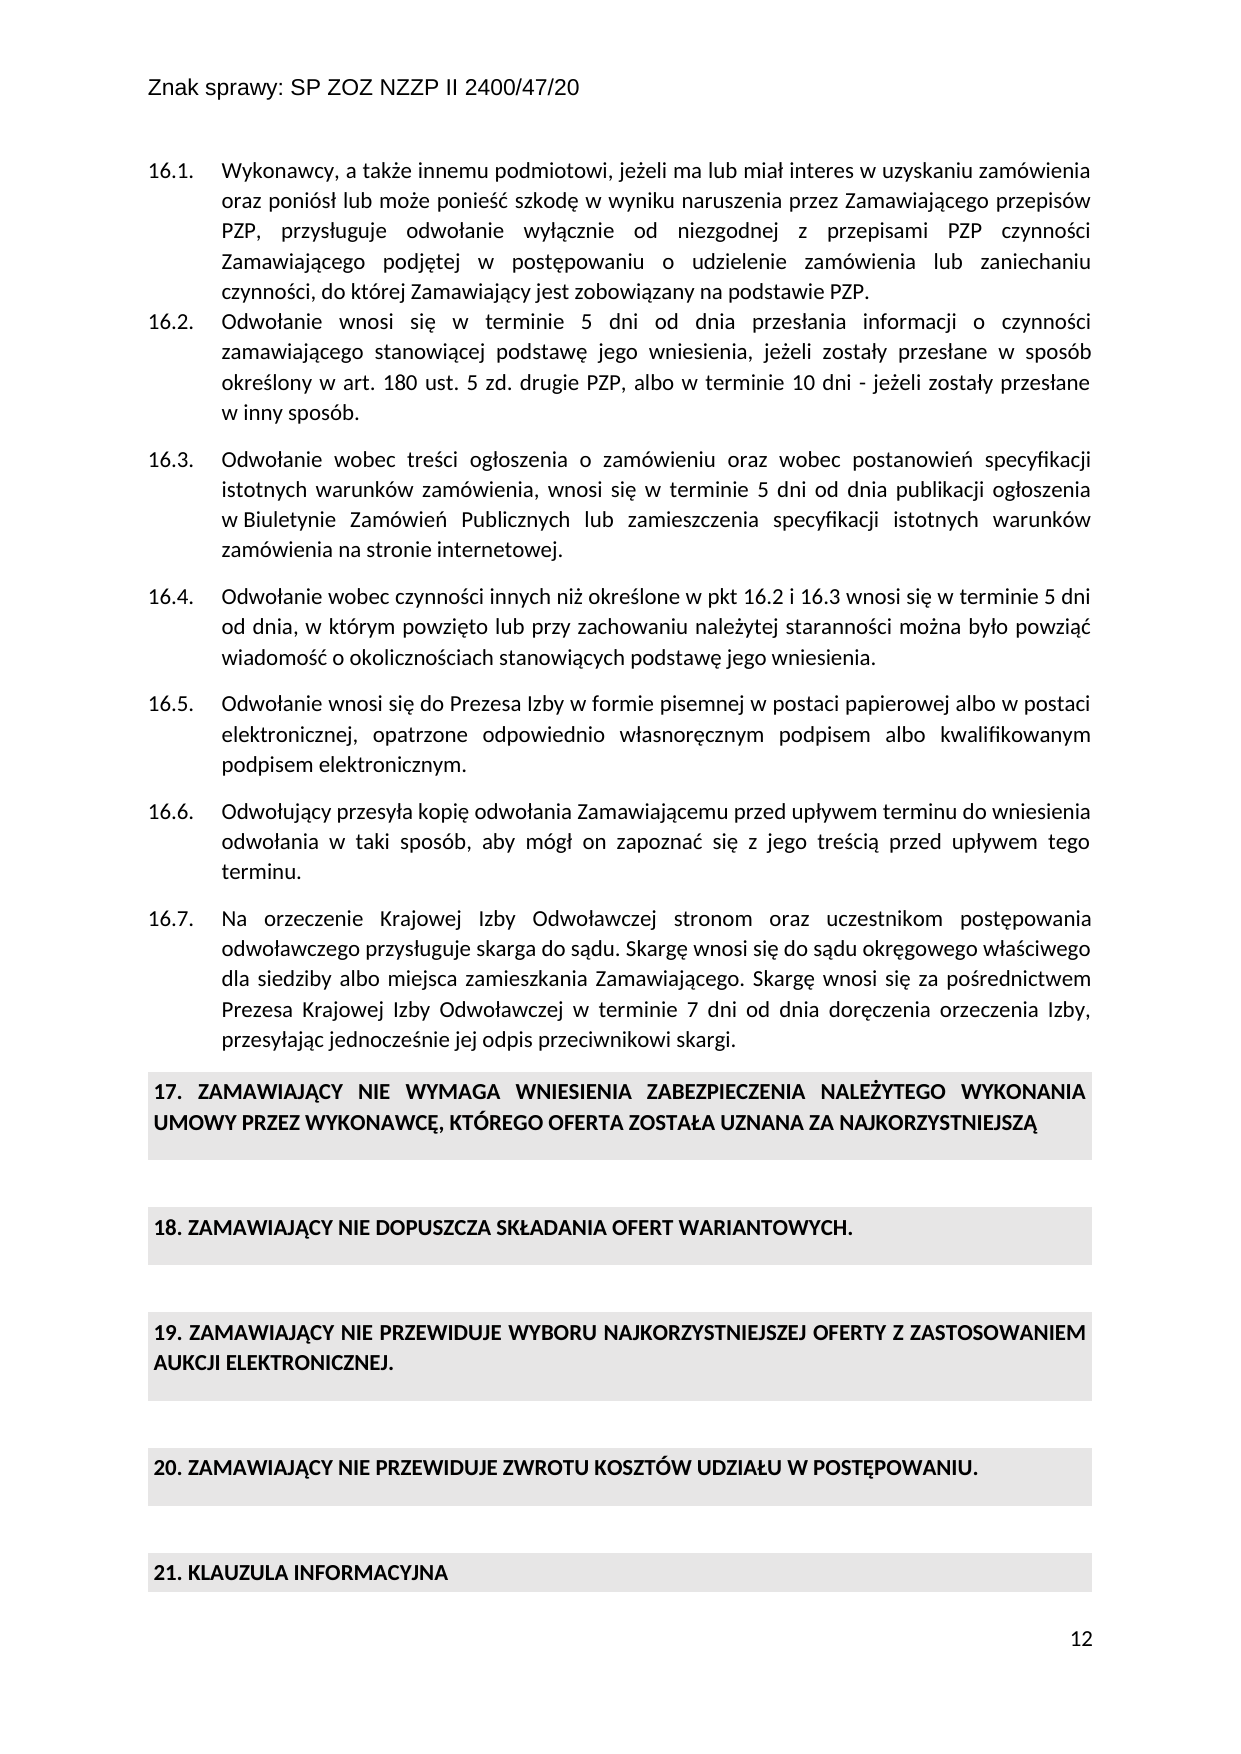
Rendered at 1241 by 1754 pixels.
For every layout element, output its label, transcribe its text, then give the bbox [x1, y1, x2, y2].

text 16.7. Na orzeczenie Krajowej Izby Odwoławczej stronom oraz uczestnikom postępowania odwoławczego przysługuje skarga do sądu. Skargę wnosi się do sądu okręgowego właściwego dla siedziby albo miejsca zamieszkania Zamawiającego. Skargę wnosi się za pośrednictwem Prezesa Krajowej Izby Odwoławczej w terminie 7 dni od dnia doręczenia orzeczenia Izby, przesyłając jednocześnie jej odpis przeciwnikowi skargi. [148, 904, 1093, 1053]
table_header 20. ZAMAWIAJĄCY NIE PRZEWIDUJE ZWROTU KOSZTÓW UDZIAŁU W POSTĘPOWANIU. [148, 1448, 1092, 1506]
text 16.4. Odwołanie wobec czynności innych niż określone w pkt 16.2 i 16.3 wnosi się w terminie 5 dni od dnia, w którym powzięto lub przy zachowaniu należytej staranności można było powziąć wiadomość o okolicznościach stanowiących podstawę jego wniesienia. [148, 582, 1093, 671]
table_header 18. ZAMAWIAJĄCY NIE DOPUSZCZA SKŁADANIA OFERT WARIANTOWYCH. [148, 1207, 1092, 1265]
text 16.1. Wykonawcy, a także innemu podmiotowi, jeżeli ma lub miał interes w uzyskaniu zamówienia oraz poniósł lub może ponieść szkodę w wyniku naruszenia przez Zamawiającego przepisów PZP, przysługuje odwołanie wyłącznie od niezgodnej z przepisami PZP czynności Zamawiającego podjętej w postępowaniu o udzielenie zamówienia lub zaniechaniu czynności, do której Zamawiający jest zobowiązany na podstawie PZP. [148, 156, 1093, 305]
table_header 19. ZAMAWIAJĄCY NIE PRZEWIDUJE WYBORU NAJKORZYSTNIEJSZEJ OFERTY Z ZASTOSOWANIEM AUKCJI ELEKTRONICZNEJ. [148, 1312, 1092, 1401]
text 16.5. Odwołanie wnosi się do Prezesa Izby w formie pisemnej w postaci papierowej albo w postaci elektronicznej, opatrzone odpowiednio własnoręcznym podpisem albo kwalifikowanym podpisem elektronicznym. [148, 689, 1093, 778]
text 16.3. Odwołanie wobec treści ogłoszenia o zamówieniu oraz wobec postanowień specyfikacji istotnych warunków zamówienia, wnosi się w terminie 5 dni od dnia publikacji ogłoszenia w Biuletynie Zamówień Publicznych lub zamieszczenia specyfikacji istotnych warunków zamówienia na stronie internetowej. [148, 445, 1093, 563]
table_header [148, 1553, 1092, 1592]
table_header 17. ZAMAWIAJĄCY NIE WYMAGA WNIESIENIA ZABEZPIECZENIA NALEŻYTEGO WYKONANIA UMOWY PRZEZ WYKONAWCĘ, KTÓREGO OFERTA ZOSTAŁA UZNANA ZA NAJKORZYSTNIEJSZĄ [148, 1072, 1092, 1160]
text 16.2. Odwołanie wnosi się w terminie 5 dni od dnia przesłania informacji o czynności zamawiającego stanowiącej podstawę jego wniesienia, jeżeli zostały przesłane w sposób określony w art. 180 ust. 5 zd. drugie PZP, albo w terminie 10 dni - jeżeli zostały przesłane w inny sposób. [148, 307, 1093, 426]
text 16.6. Odwołujący przesyła kopię odwołania Zamawiającemu przed upływem terminu do wniesienia odwołania w taki sposób, aby mógł on zapoznać się z jego treścią przed upływem tego terminu. [148, 797, 1093, 885]
